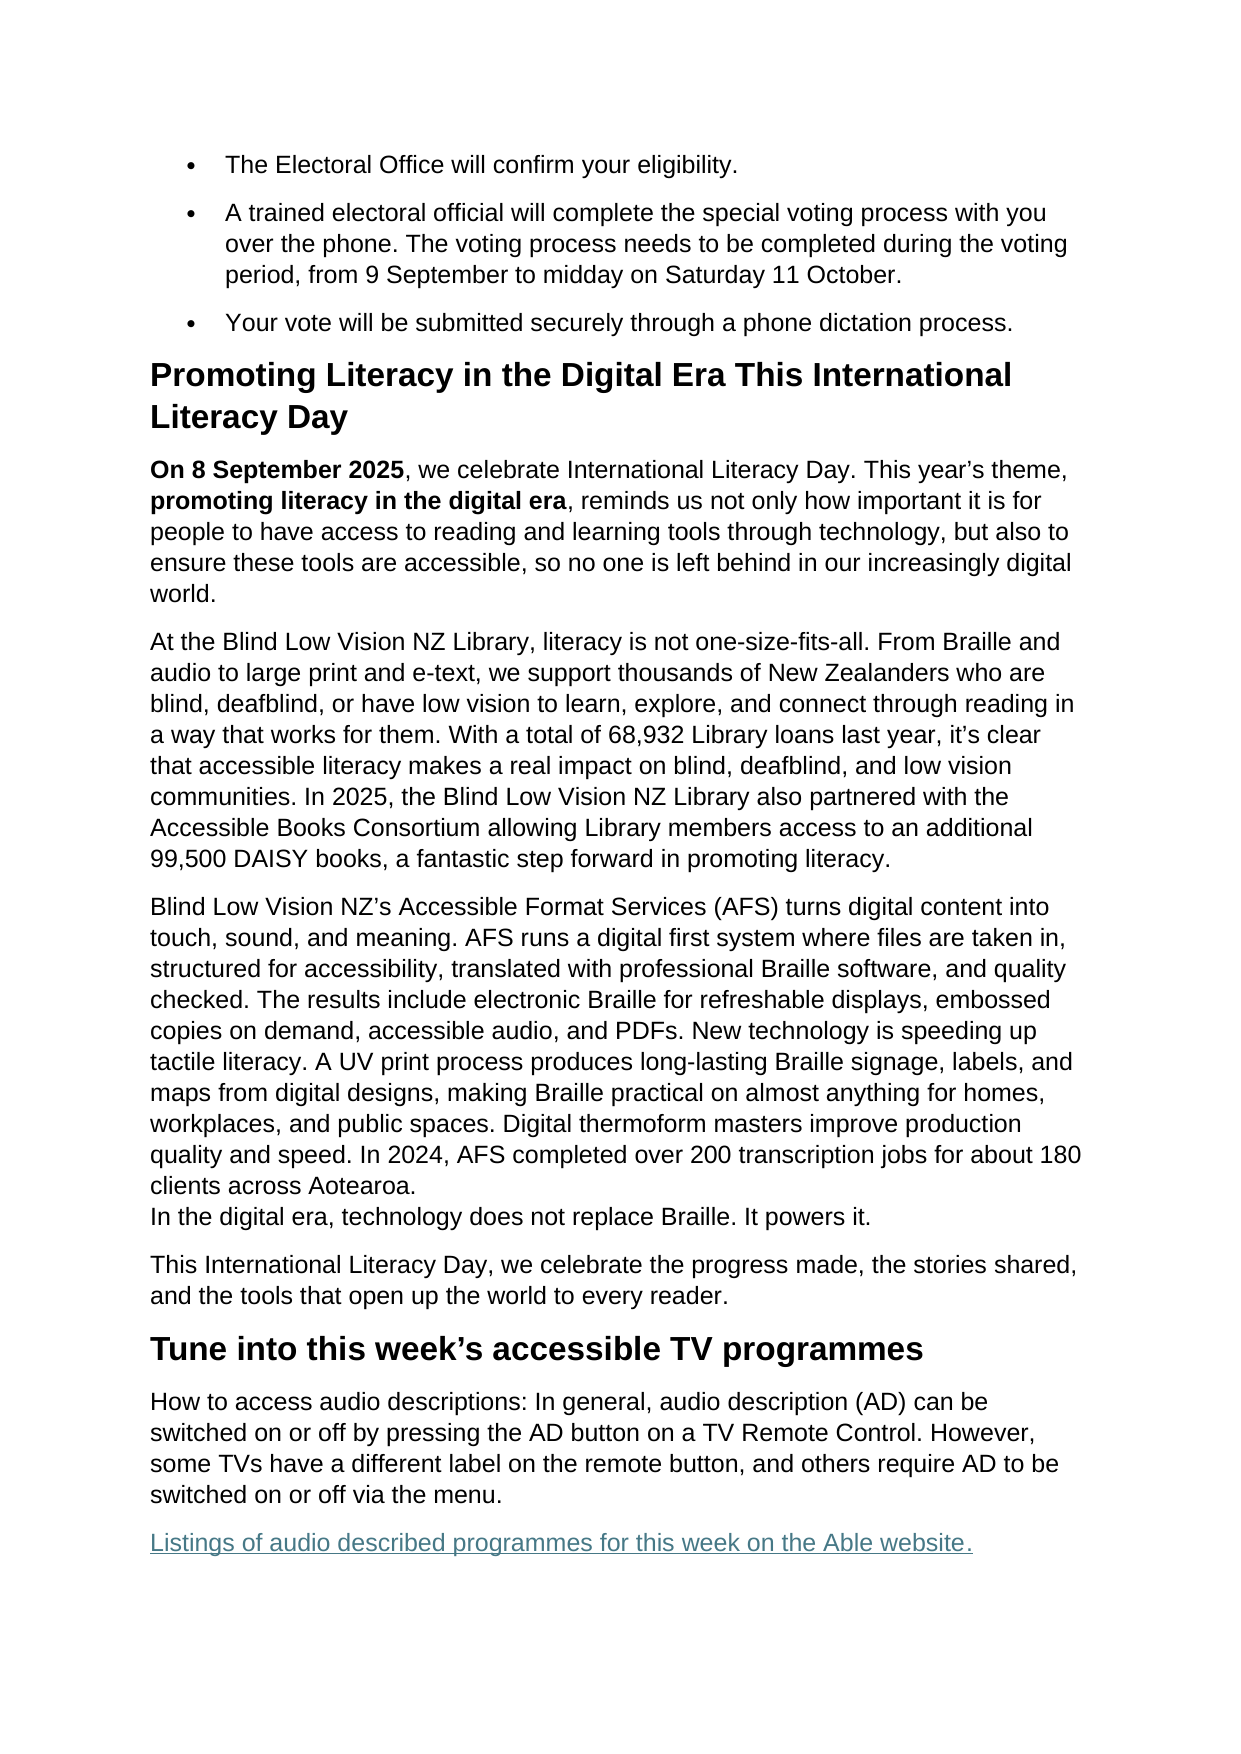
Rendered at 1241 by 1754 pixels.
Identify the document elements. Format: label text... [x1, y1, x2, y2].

text On 8 September 2025, we celebrate International Literacy Day. This year’s theme, promoting literacy in the digital era, reminds us not only how important it is for people to have access to reading and learning tools through technology, but also to ensure these tools are accessible, so no one is left behind in our increasingly digital world. [150, 455, 1090, 608]
text Blind Low Vision NZ’s Accessible Format Services (AFS) turns digital content into touch, sound, and meaning. AFS runs a digital first system where files are taken in, structured for accessibility, translated with professional Braille software, and quality checked. The results include electronic Braille for refreshable displays, embossed copies on demand, accessible audio, and PDFs. New technology is speeding up tactile literacy. A UV print process produces long-lasting Braille signage, labels, and maps from digital designs, making Braille practical on almost anything for homes, workplaces, and public spaces. Digital thermoform masters improve production quality and speed. In 2024, AFS completed over 200 transcription jobs for about 180 clients across Aotearoa. In the digital era, technology does not replace Braille. It powers it. [150, 892, 1090, 1231]
list The Electoral Office will confirm your eligibility. [187, 150, 1090, 179]
list Your vote will be submitted securely through a phone dictation process. [187, 307, 1090, 336]
text How to access audio descriptions: In general, audio description (AD) can be switched on or off by pressing the AD button on a TV Remote Control. However, some TVs have a different label on the remote button, and others require AD to be switched on or off via the menu. [150, 1387, 1090, 1508]
text This International Literacy Day, we celebrate the progress made, the stories shared, and the tools that open up the world to every reader. [150, 1250, 1090, 1309]
subtitle Tune into this week’s accessible TV programmes [150, 1328, 1090, 1367]
subtitle Promoting Literacy in the Digital Era This International Literacy Day [150, 355, 1090, 435]
text Listings of audio described programmes for this week on the Able website. [150, 1527, 1090, 1556]
list A trained electoral official will complete the special voting process with you over the phone. The voting process needs to be completed during the voting period, from 9 September to midday on Saturday 11 October. [187, 198, 1090, 288]
text At the Blind Low Vision NZ Library, literacy is not one-size-fits-all. From Braille and audio to large print and e-text, we support thousands of New Zealanders who are blind, deafblind, or have low vision to learn, explore, and connect through reading in a way that works for them. With a total of 68,932 Library loans last year, it’s clear that accessible literacy makes a real impact on blind, deafblind, and low vision communities. In 2025, the Blind Low Vision NZ Library also partnered with the Accessible Books Consortium allowing Library members access to an additional 99,500 DAISY books, a fantastic step forward in promoting literacy. [150, 627, 1090, 873]
